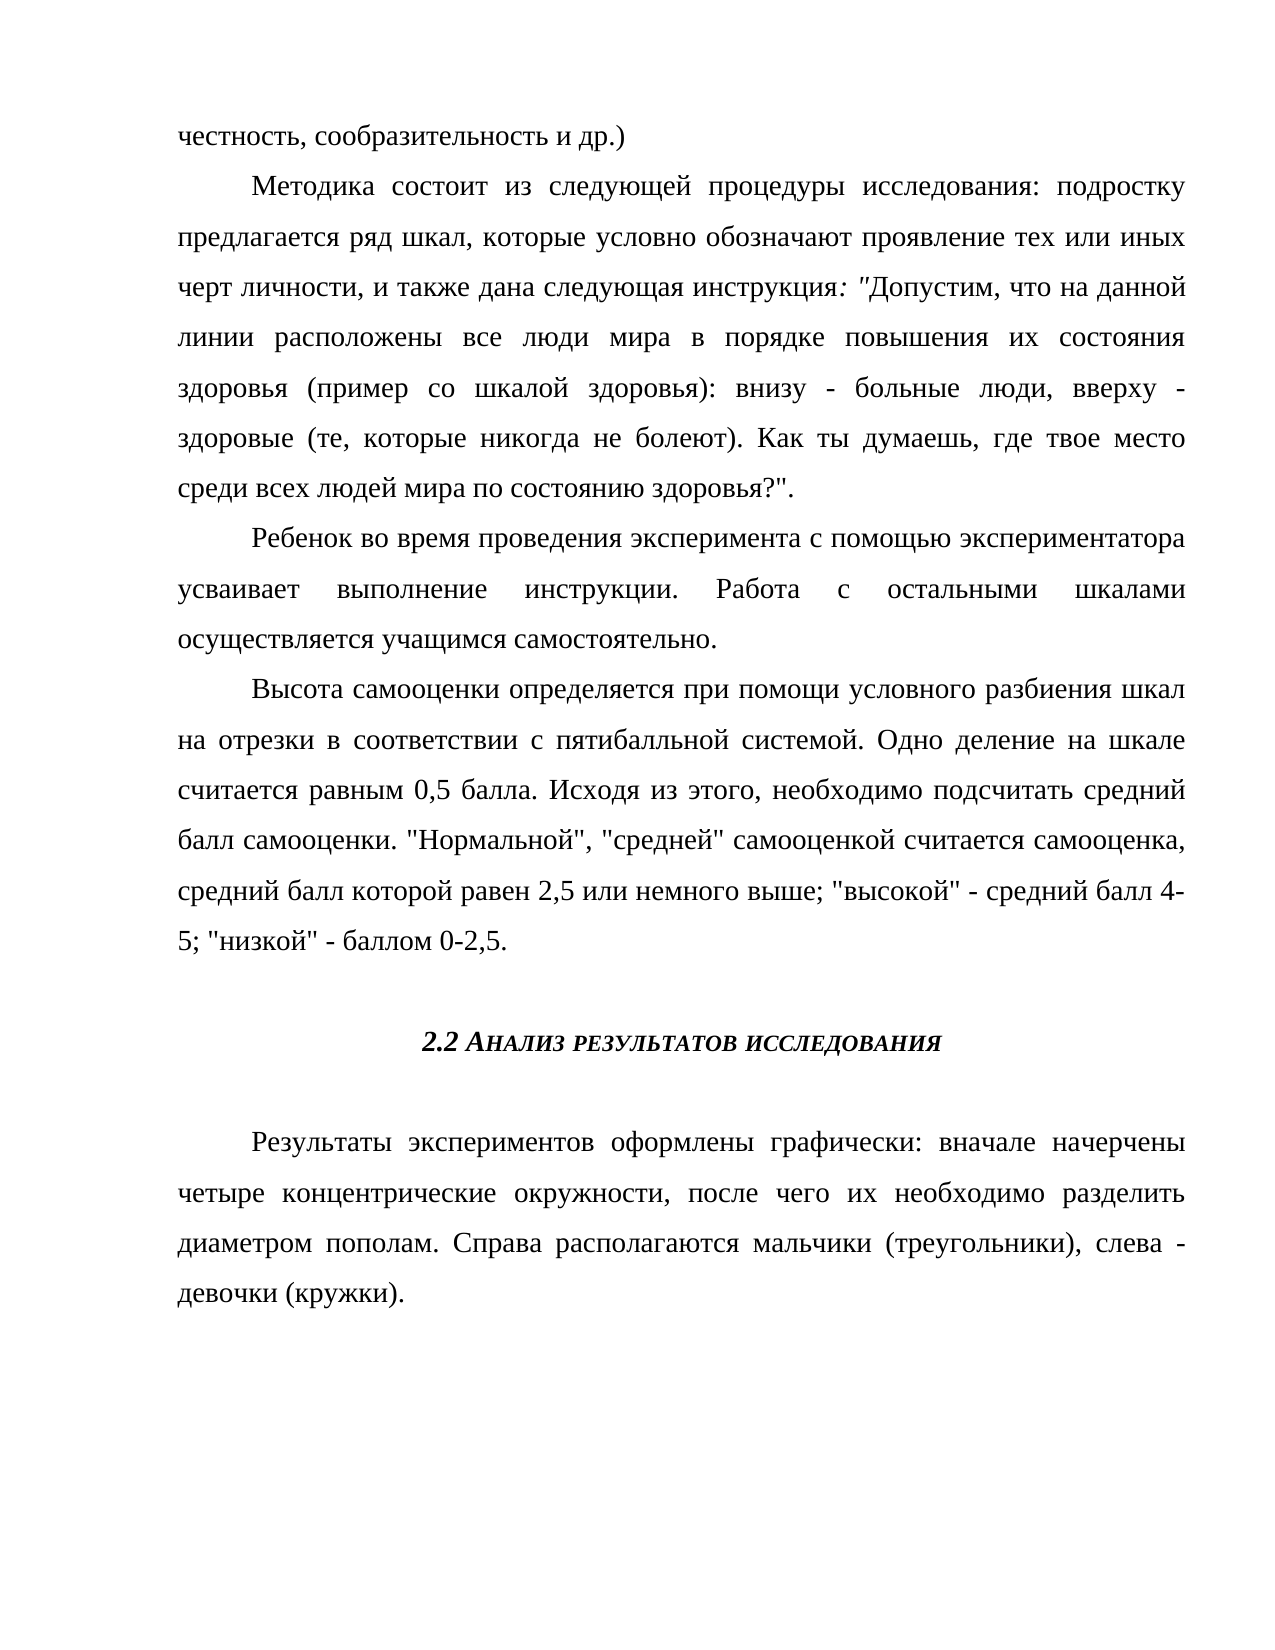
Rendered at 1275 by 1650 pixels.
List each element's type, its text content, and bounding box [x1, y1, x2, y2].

text Результаты экспериментов оформлены графически: вначале начерчены четыре концентрические окружности, после чего их необходимо разделить диаметром пополам. Справа располагаются мальчики (треугольники), слева - девочки (кружки). [177, 1124, 1186, 1309]
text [177, 118, 1186, 152]
text Высота самооценки определяется при помощи условного разбиения шкал на отрезки в соответствии с пятибалльной системой. Одно деление на шкале считается равным 0,5 балла. Исходя из этого, необходимо подсчитать средний балл самооценки. "Нормальной", "средней" самооценкой считается самооценка, средний балл которой равен 2,5 или немного выше; "высокой" - средний балл 4-5; "низкой" - баллом 0-2,5. [177, 672, 1186, 957]
subtitle 2.2 Анализ результатов исследования [177, 1024, 1186, 1057]
text Ребенок во время проведения эксперимента с помощью экспериментатора усваивает выполнение инструкции. Работа с остальными шкалами осуществляется учащимся самостоятельно. [177, 521, 1186, 655]
text Методика состоит из следующей процедуры исследования: подростку предлагается ряд шкал, которые условно обозначают проявление тех или иных черт личности, и также дана следующая инструкция: "Допустим, что на данной линии расположены все люди мира в порядке повышения их состояния здоровья (пример со шкалой здоровья): внизу - больные люди, вверху - здоровые (те, которые никогда не болеют). Как ты думаешь, где твое место среди всех людей мира по состоянию здоровья?". [177, 168, 1186, 504]
